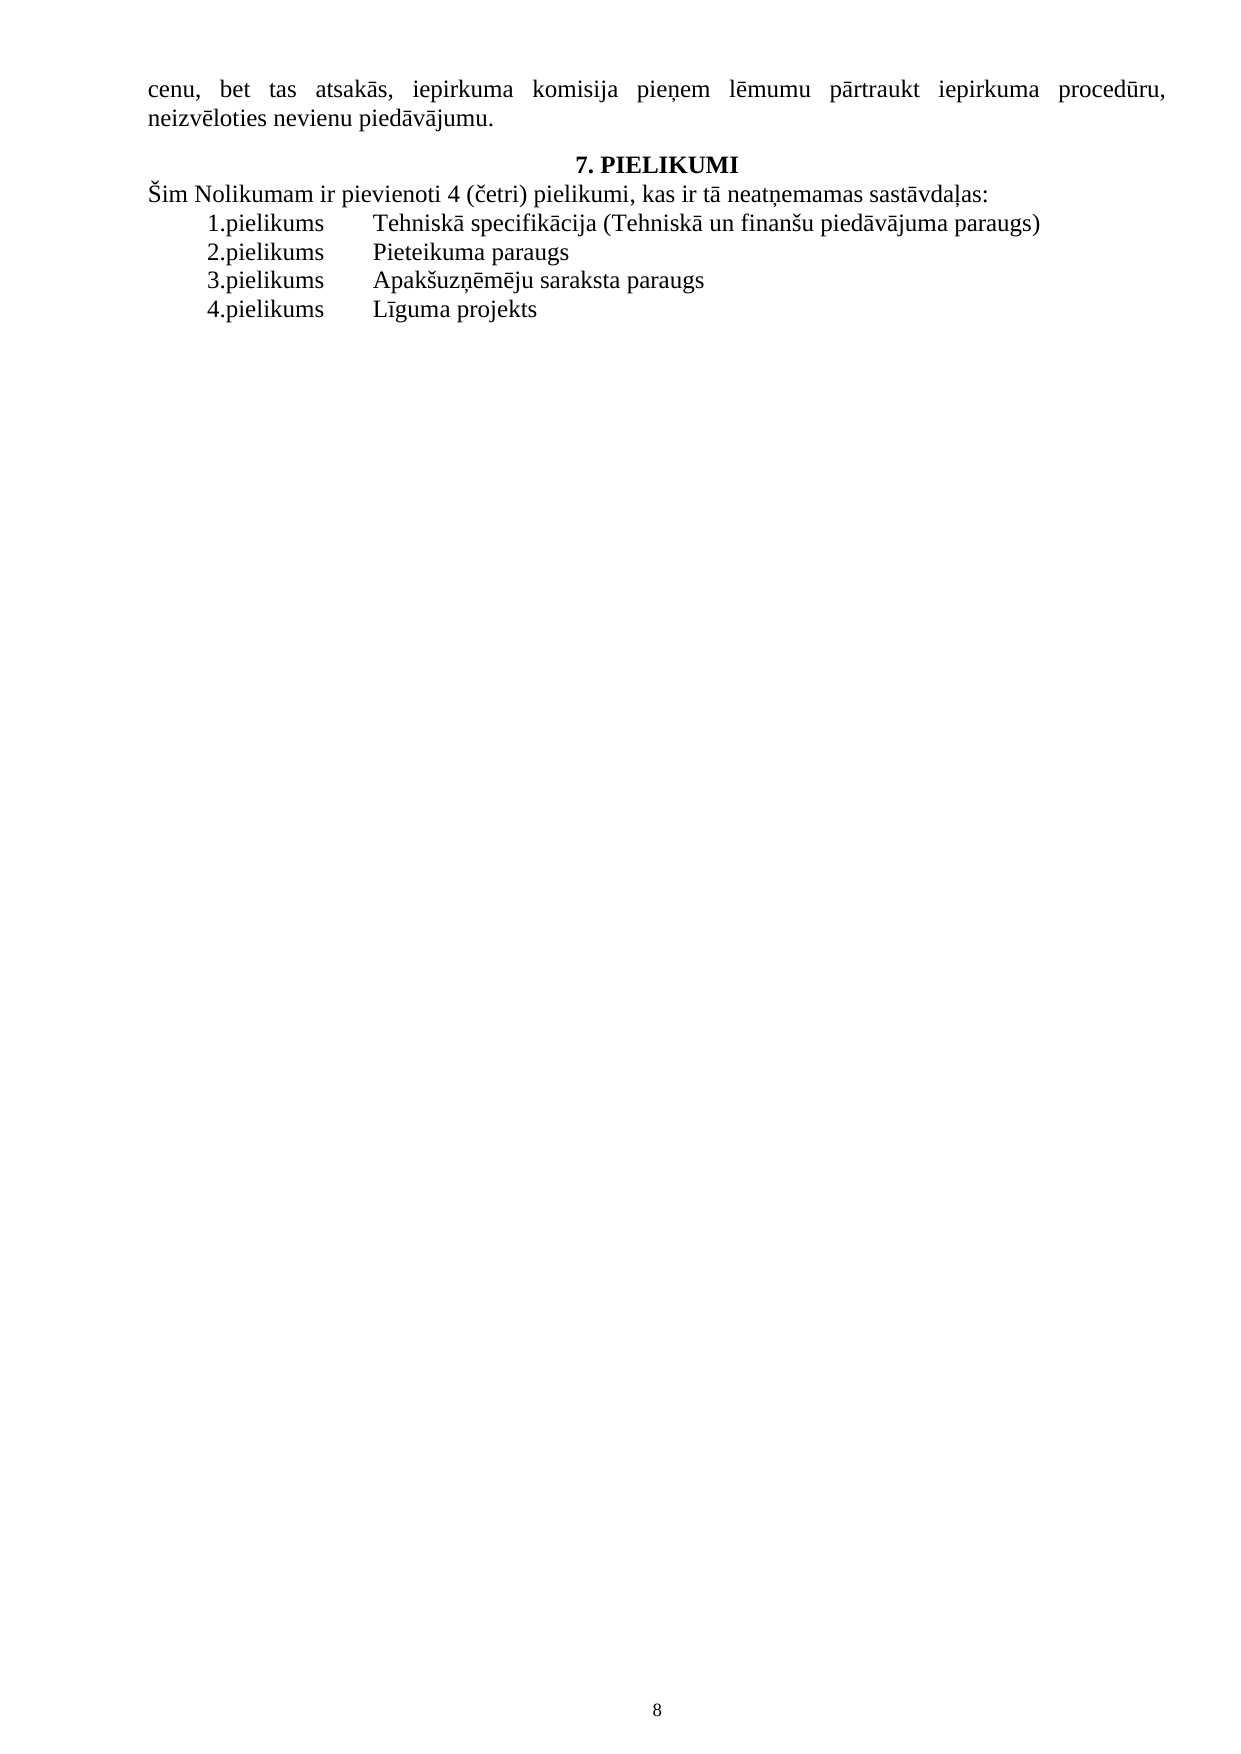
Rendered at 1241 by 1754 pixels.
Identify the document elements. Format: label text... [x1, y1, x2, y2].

text 4.pielikums Līguma projekts [207, 294, 1167, 323]
text Šim Nolikumam ir pievienoti 4 (četri) pielikumi, kas ir tā neatņemamas sastāvdaļas: [148, 179, 1167, 208]
text 2.pielikums Pieteikuma paraugs [207, 237, 1167, 266]
text 3.pielikums Apakšuzņēmēju saraksta paraugs [207, 266, 1167, 294]
text 7. PIELIKUMI [148, 151, 1167, 179]
text 1.pielikums Tehniskā specifikācija (Tehniskā un finanšu piedāvājuma paraugs) [207, 208, 1167, 237]
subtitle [148, 74, 1167, 131]
